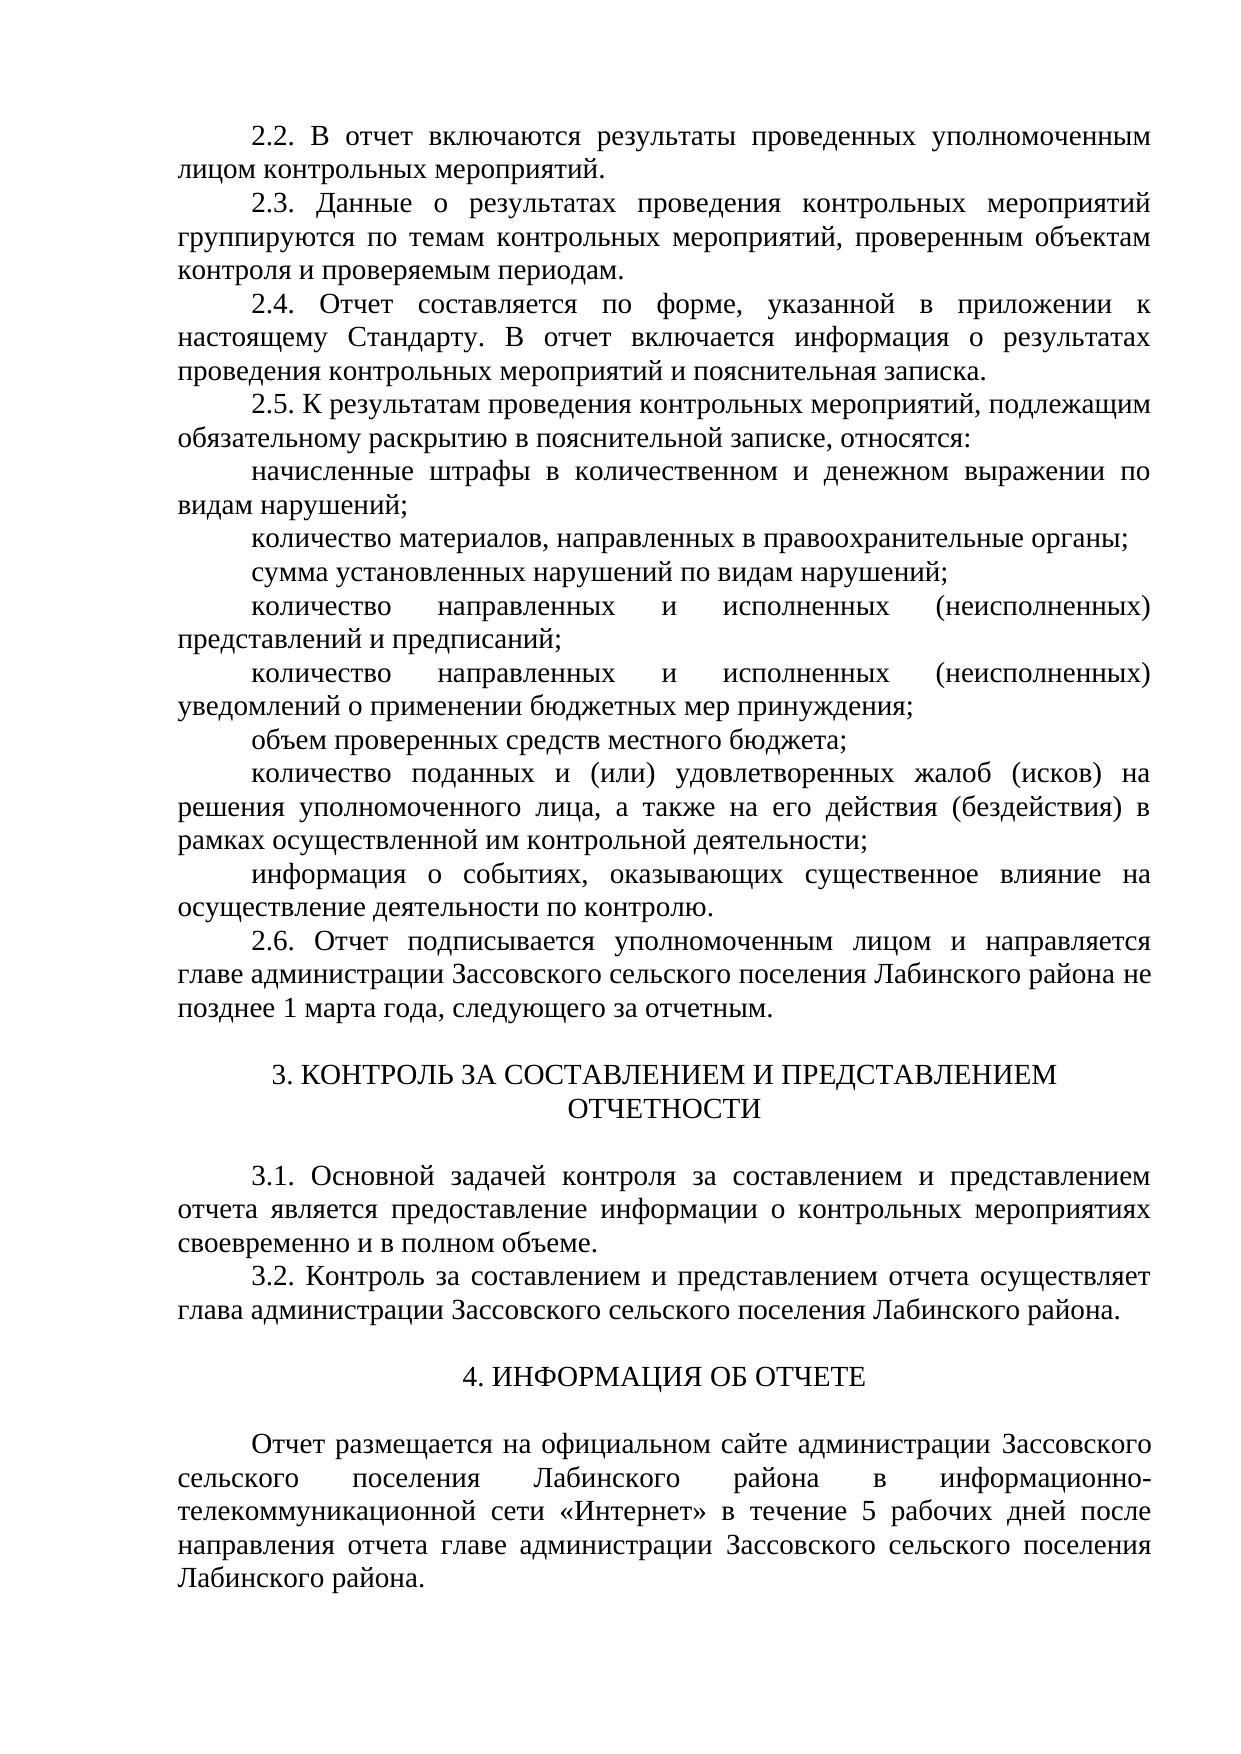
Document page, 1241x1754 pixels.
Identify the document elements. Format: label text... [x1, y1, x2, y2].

text объем проверенных средств местного бюджета; [177, 722, 1152, 755]
text 4. ИНФОРМАЦИЯ ОБ ОТЧЕТЕ [177, 1359, 1152, 1393]
text 2.4. Отчет составляется по форме, указанной в приложении к настоящему Стандарту. В отчет включается информация о результатах проведения контрольных мероприятий и пояснительная записка. [177, 286, 1152, 386]
text сумма установленных нарушений по видам нарушений; [177, 554, 1152, 588]
text количество материалов, направленных в правоохранительные органы; [177, 521, 1152, 554]
text информация о событиях, оказывающих существенное влияние на осуществление деятельности по контролю. [177, 856, 1152, 923]
text 2.2. В отчет включаются результаты проведенных уполномоченным лицом контрольных мероприятий. [177, 118, 1152, 185]
text начисленные штрафы в количественном и денежном выражении по видам нарушений; [177, 453, 1152, 521]
text количество направленных и исполненных (неисполненных) уведомлений о применении бюджетных мер принуждения; [177, 655, 1152, 722]
text количество направленных и исполненных (неисполненных) представлений и предписаний; [177, 588, 1152, 655]
text количество поданных и (или) удовлетворенных жалоб (исков) на решения уполномоченного лица, а также на его действия (бездействия) в рамках осуществленной им контрольной деятельности; [177, 755, 1152, 856]
text 3.1. Основной задачей контроля за составлением и представлением отчета является предоставление информации о контрольных мероприятиях своевременно и в полном объеме. [177, 1158, 1152, 1258]
text 2.6. Отчет подписывается уполномоченным лицом и направляется главе администрации Зассовского сельского поселения Лабинского района не позднее 1 марта года, следующего за отчетным. [177, 923, 1152, 1024]
text 3.2. Контроль за составлением и представлением отчета осуществляет глава администрации Зассовского сельского поселения Лабинского района. [177, 1258, 1152, 1326]
text Отчет размещается на официальном сайте администрации Зассовского сельского поселения Лабинского района в информационно-телекоммуникационной сети «Интернет» в течение 5 рабочих дней после направления отчета главе администрации Зассовского сельского поселения Лабинского района. [177, 1426, 1152, 1594]
text 2.5. К результатам проведения контрольных мероприятий, подлежащим обязательному раскрытию в пояснительной записке, относятся: [177, 386, 1152, 453]
text 2.3. Данные о результатах проведения контрольных мероприятий группируются по темам контрольных мероприятий, проверенным объектам контроля и проверяемым периодам. [177, 185, 1152, 286]
text 3. КОНТРОЛЬ ЗА СОСТАВЛЕНИЕМ И ПРЕДСТАВЛЕНИЕМ ОТЧЕТНОСТИ [177, 1057, 1152, 1124]
